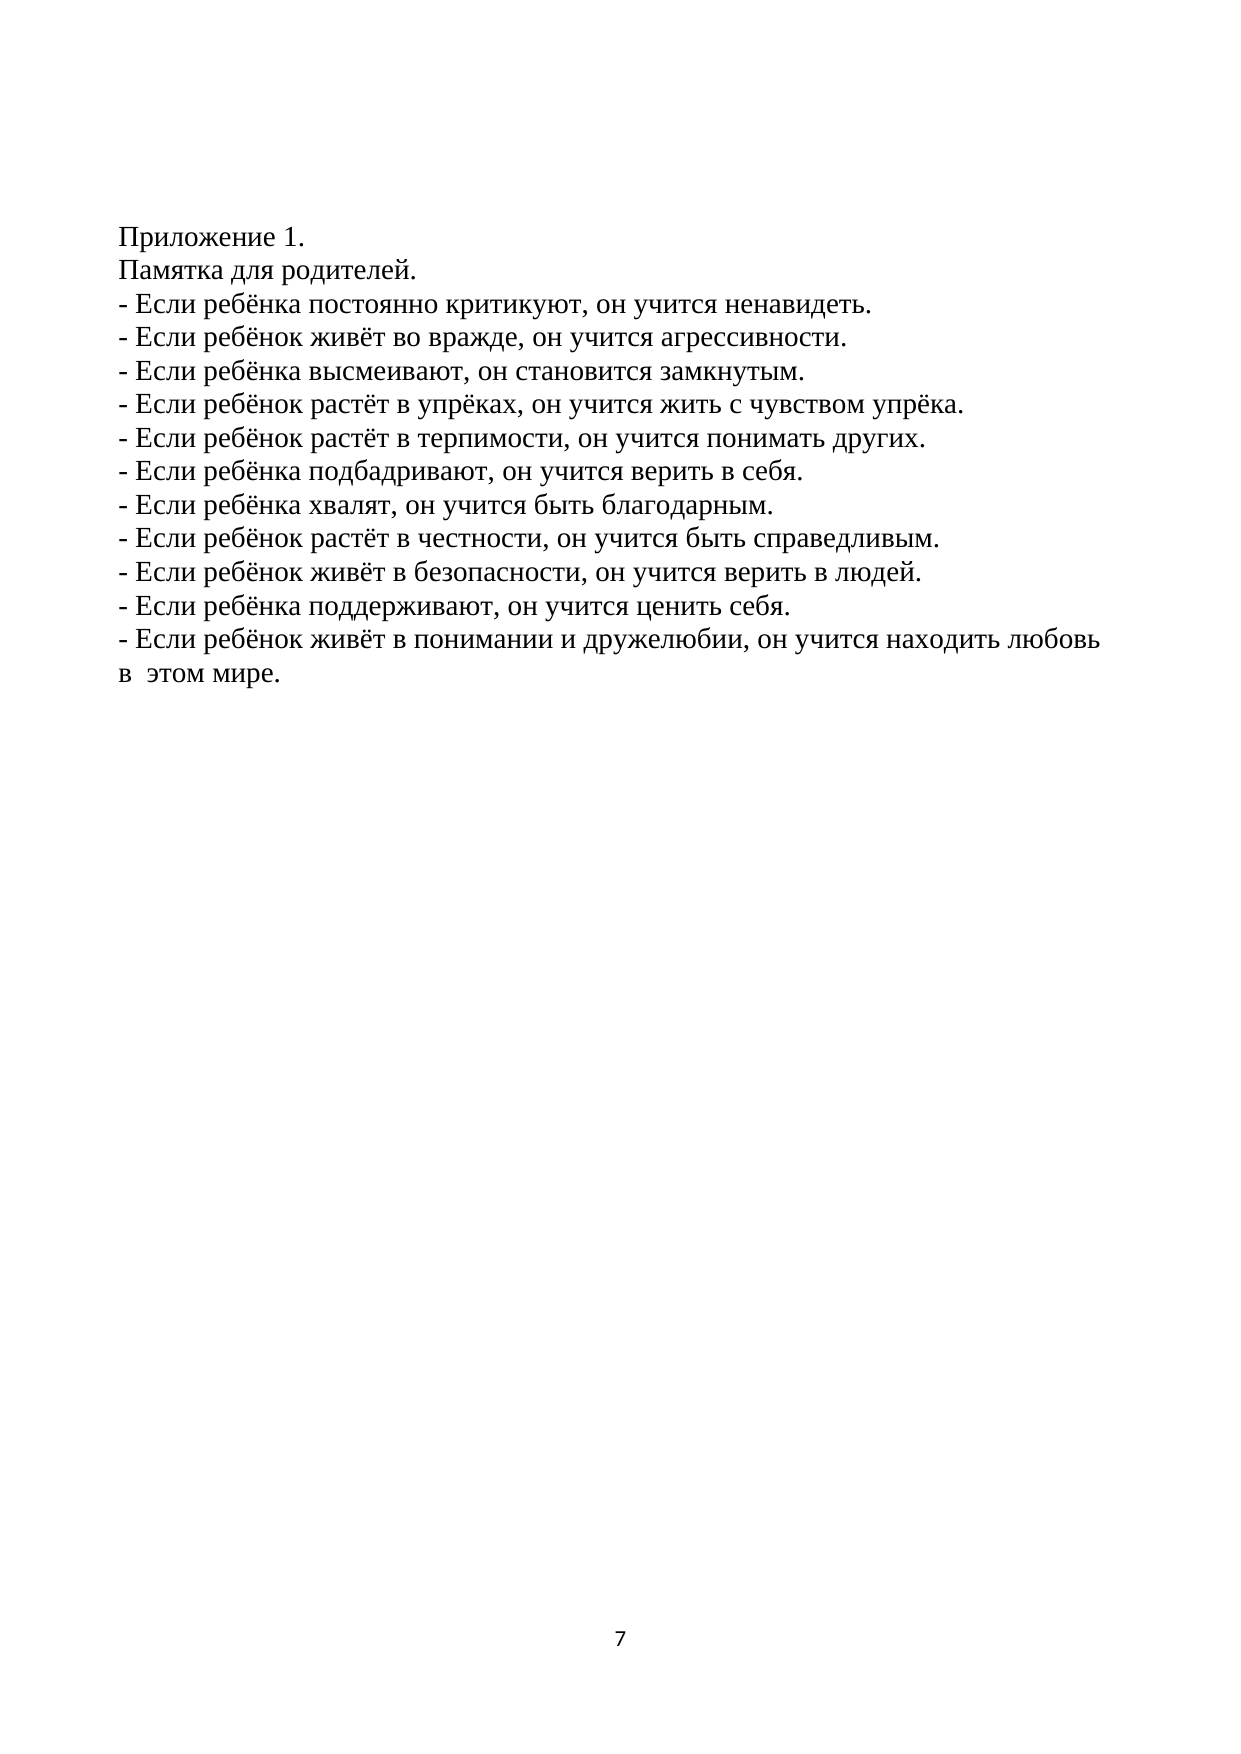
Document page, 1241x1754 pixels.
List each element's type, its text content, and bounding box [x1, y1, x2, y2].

text - Если ребёнок растёт в честности, он учится быть справедливым. [118, 521, 1122, 554]
text - Если ребёнка поддерживают, он учится ценить себя. [118, 588, 1122, 621]
text - Если ребёнка подбадривают, он учится верить в себя. [118, 453, 1122, 487]
text - Если ребёнка высмеивают, он становится замкнутым. [118, 353, 1122, 386]
text - Если ребёнок растёт в терпимости, он учится понимать других. [118, 420, 1122, 453]
text - Если ребёнок растёт в упрёках, он учится жить с чувством упрёка. [118, 386, 1122, 420]
text - Если ребёнка хвалят, он учится быть благодарным. [118, 487, 1122, 521]
text - Если ребёнок живёт в безопасности, он учится верить в людей. [118, 554, 1122, 588]
text - Если ребёнок живёт во вражде, он учится агрессивности. [118, 319, 1122, 353]
text - Если ребёнка постоянно критикуют, он учится ненавидеть. [118, 286, 1122, 319]
text - Если ребёнок живёт в понимании и дружелюбии, он учится находить любовь в этом мире. [118, 621, 1122, 688]
text Приложение 1. [118, 219, 1122, 252]
text Памятка для родителей. [118, 252, 1122, 286]
